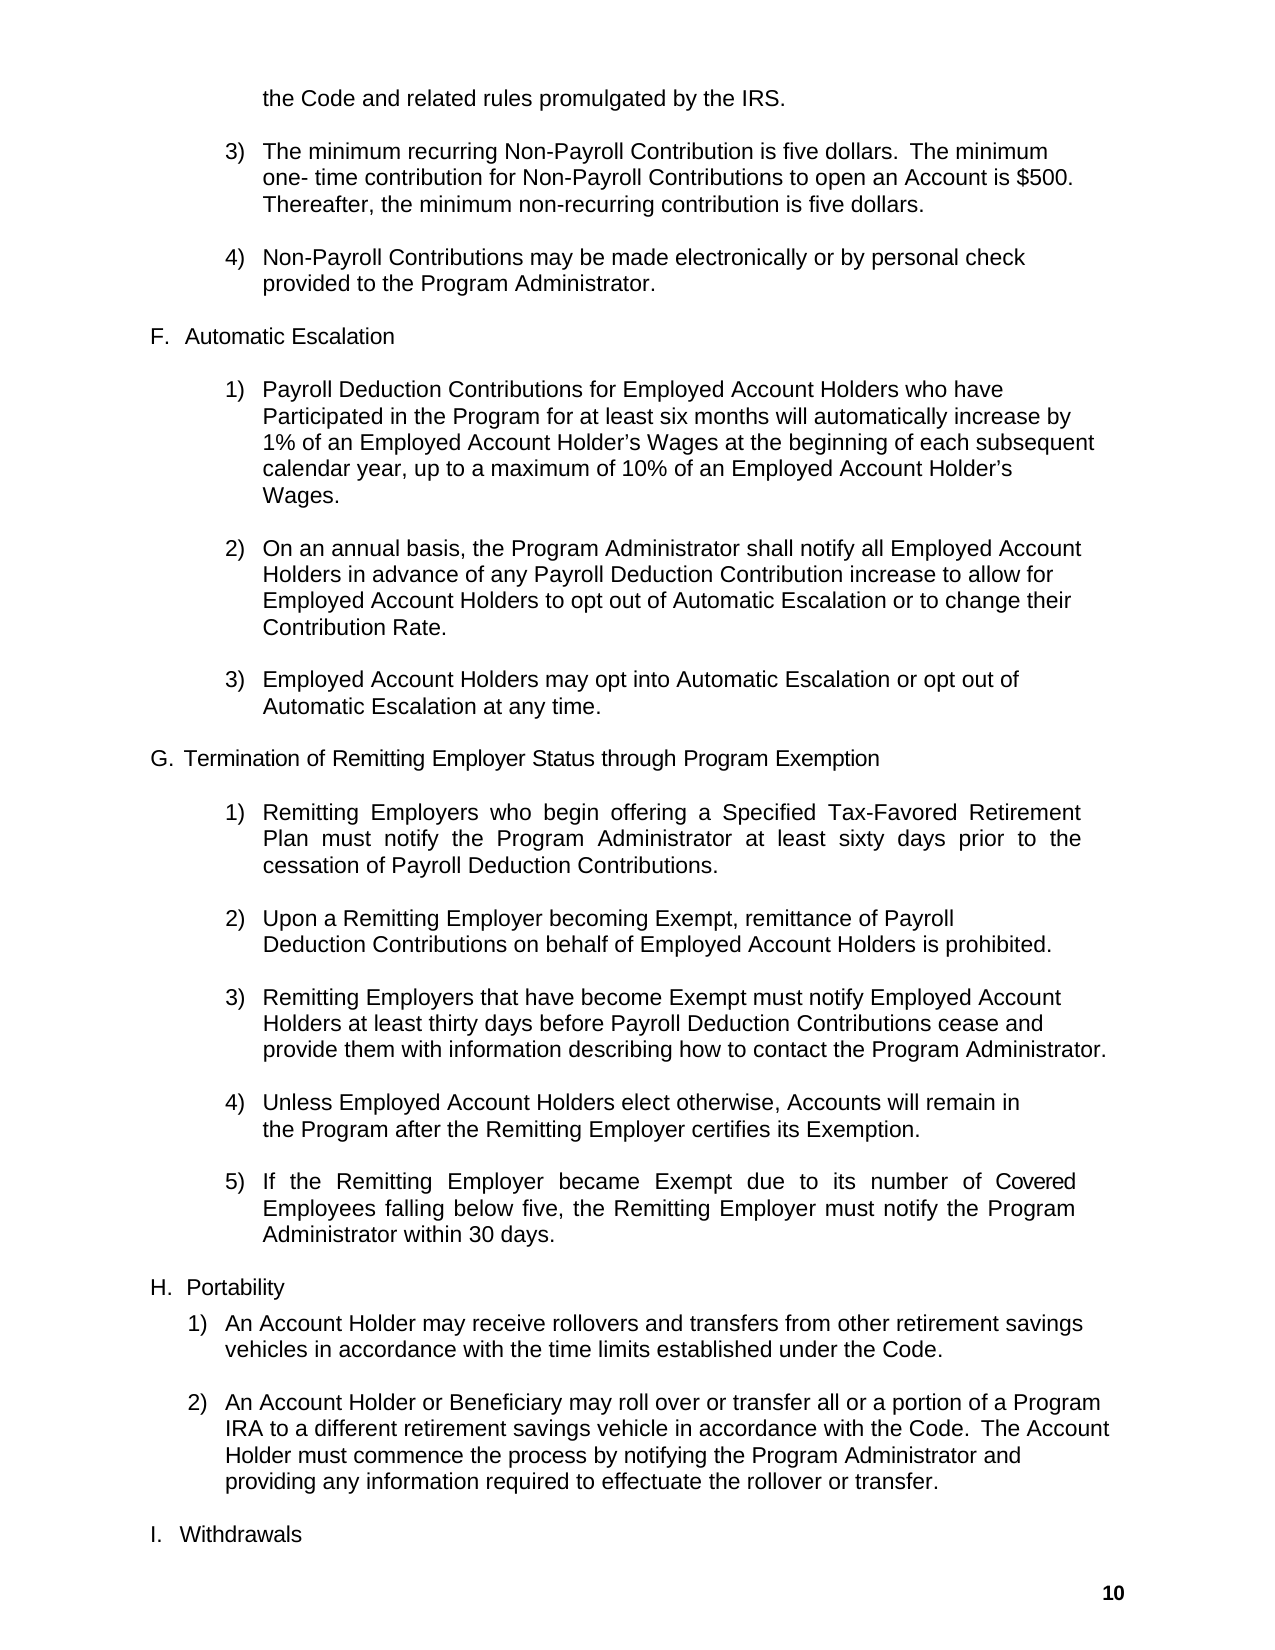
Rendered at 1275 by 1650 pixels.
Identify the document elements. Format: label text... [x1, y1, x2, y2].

list Portability [150, 1274, 1139, 1300]
list Automatic Escalation [150, 323, 1139, 349]
list Payroll Deduction Contributions for Employed Account Holders who have Participated in the Program for at least six months will automatically increase by 1% of an Employed Account Holder’s Wages at the beginning of each subsequent calendar year, up to a maximum of 10% of an Employed Account Holder’s Wages. [225, 376, 1095, 508]
list If the Remitting Employer became Exempt due to its number of Covered Employees falling below five, the Remitting Employer must notify the Program Administrator within 30 days. [225, 1168, 1076, 1247]
list Withdrawals [150, 1521, 1139, 1547]
list Termination of Remitting Employer Status through Program Exemption [150, 745, 1139, 772]
list Unless Employed Account Holders elect otherwise, Accounts will remain in the Program after the Remitting Employer certifies its Exemption. [225, 1089, 1052, 1142]
list Employed Account Holders may opt into Automatic Escalation or opt out of Automatic Escalation at any time. [225, 666, 1125, 719]
list Remitting Employers that have become Exempt must notify Employed Account Holders at least thirty days before Payroll Deduction Contributions cease and provide them with information describing how to contact the Program Administrator. [225, 984, 1123, 1063]
list Upon a Remitting Employer becoming Exempt, remittance of Payroll Deduction Contributions on behalf of Employed Account Holders is prohibited. [225, 904, 1055, 957]
list Remitting Employers who begin offering a Specified Tax-Favored Retirement Plan must notify the Program Administrator at least sixty days prior to the cessation of Payroll Deduction Contributions. [225, 799, 1081, 878]
list An Account Holder or Beneficiary may roll over or transfer all or a portion of a Program IRA to a different retirement savings vehicle in accordance with the Code. The Account Holder must commence the process by notifying the Program Administrator and providing any information required to effectuate the rollover or transfer. [187, 1389, 1114, 1494]
list Non-Payroll Contributions may be made electronically or by personal check provided to the Program Administrator. [225, 243, 1109, 296]
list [225, 85, 1057, 112]
list The minimum recurring Non-Payroll Contribution is five dollars. The minimum one- time contribution for Non-Payroll Contributions to open an Account is $500. Thereafter, the minimum non-recurring contribution is five dollars. [225, 138, 1098, 217]
list On an annual basis, the Program Administrator shall notify all Employed Account Holders in advance of any Payroll Deduction Contribution increase to allow for Employed Account Holders to opt out of Automatic Escalation or to change their Contribution Rate. [225, 535, 1082, 640]
list An Account Holder may receive rollovers and transfers from other retirement savings vehicles in accordance with the time limits established under the Code. [187, 1310, 1084, 1363]
